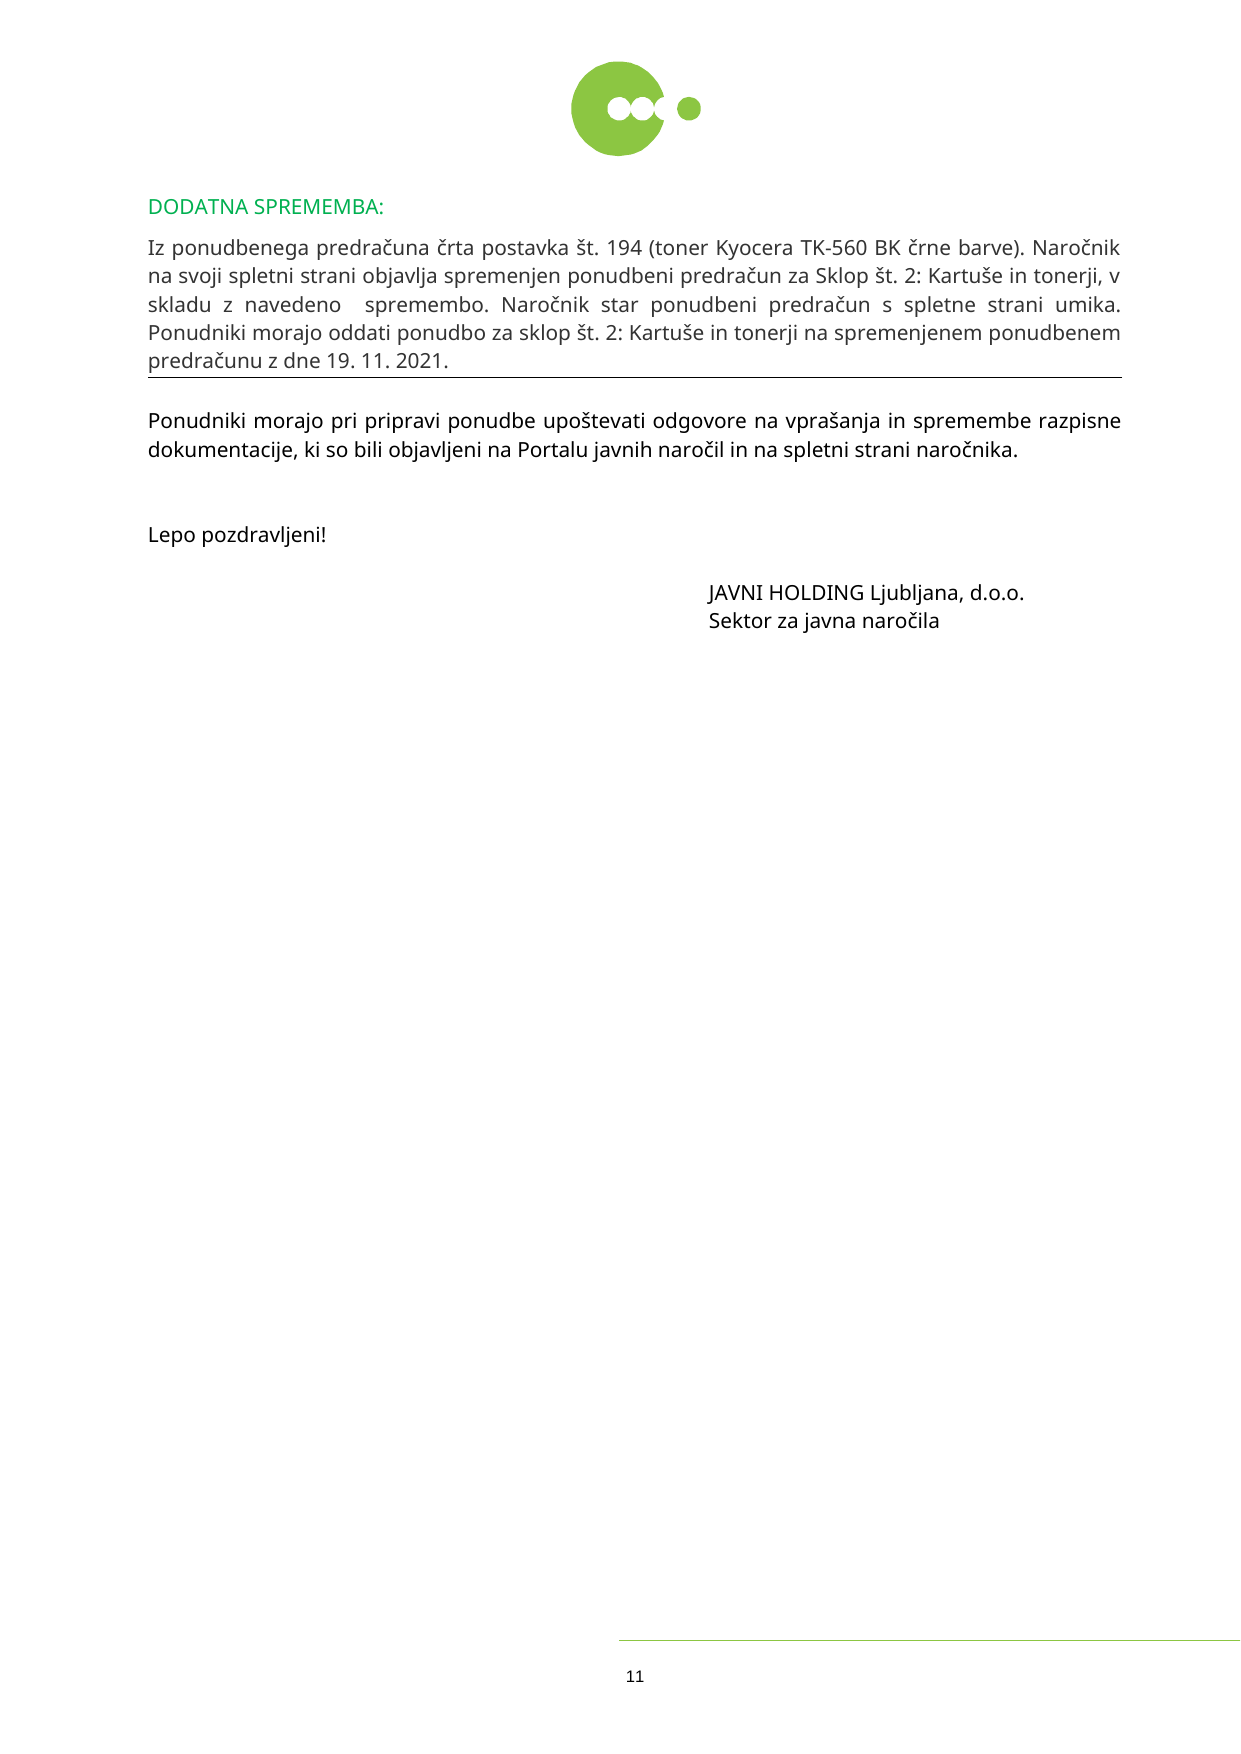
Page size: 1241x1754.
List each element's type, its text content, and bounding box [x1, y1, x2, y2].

text Iz ponudbenega predračuna črta postavka št. 194 (toner Kyocera TK-560 BK črne barve). Naročnik na svoji spletni strani objavlja spremenjen ponudbeni predračun za Sklop št. 2: Kartuše in tonerji, v skladu z navedeno spremembo. Naročnik star ponudbeni predračun s spletne strani umika. Ponudniki morajo oddati ponudbo za sklop št. 2: Kartuše in tonerji na spremenjenem ponudbenem predračunu z dne 19. 11. 2021. [148, 347, 1122, 377]
text DODATNA SPREMEMBA: [148, 192, 1122, 220]
text Sektor za javna naročila [709, 606, 1122, 634]
text Ponudniki morajo pri pripravi ponudbe upoštevati odgovore na vprašanja in spremembe razpisne dokumentacije, ki so bili objavljeni na Portalu javnih naročil in na spletni strani naročnika. [148, 407, 1122, 463]
text JAVNI HOLDING Ljubljana, d.o.o. [709, 578, 1122, 606]
text Lepo pozdravljeni! [148, 520, 1122, 549]
